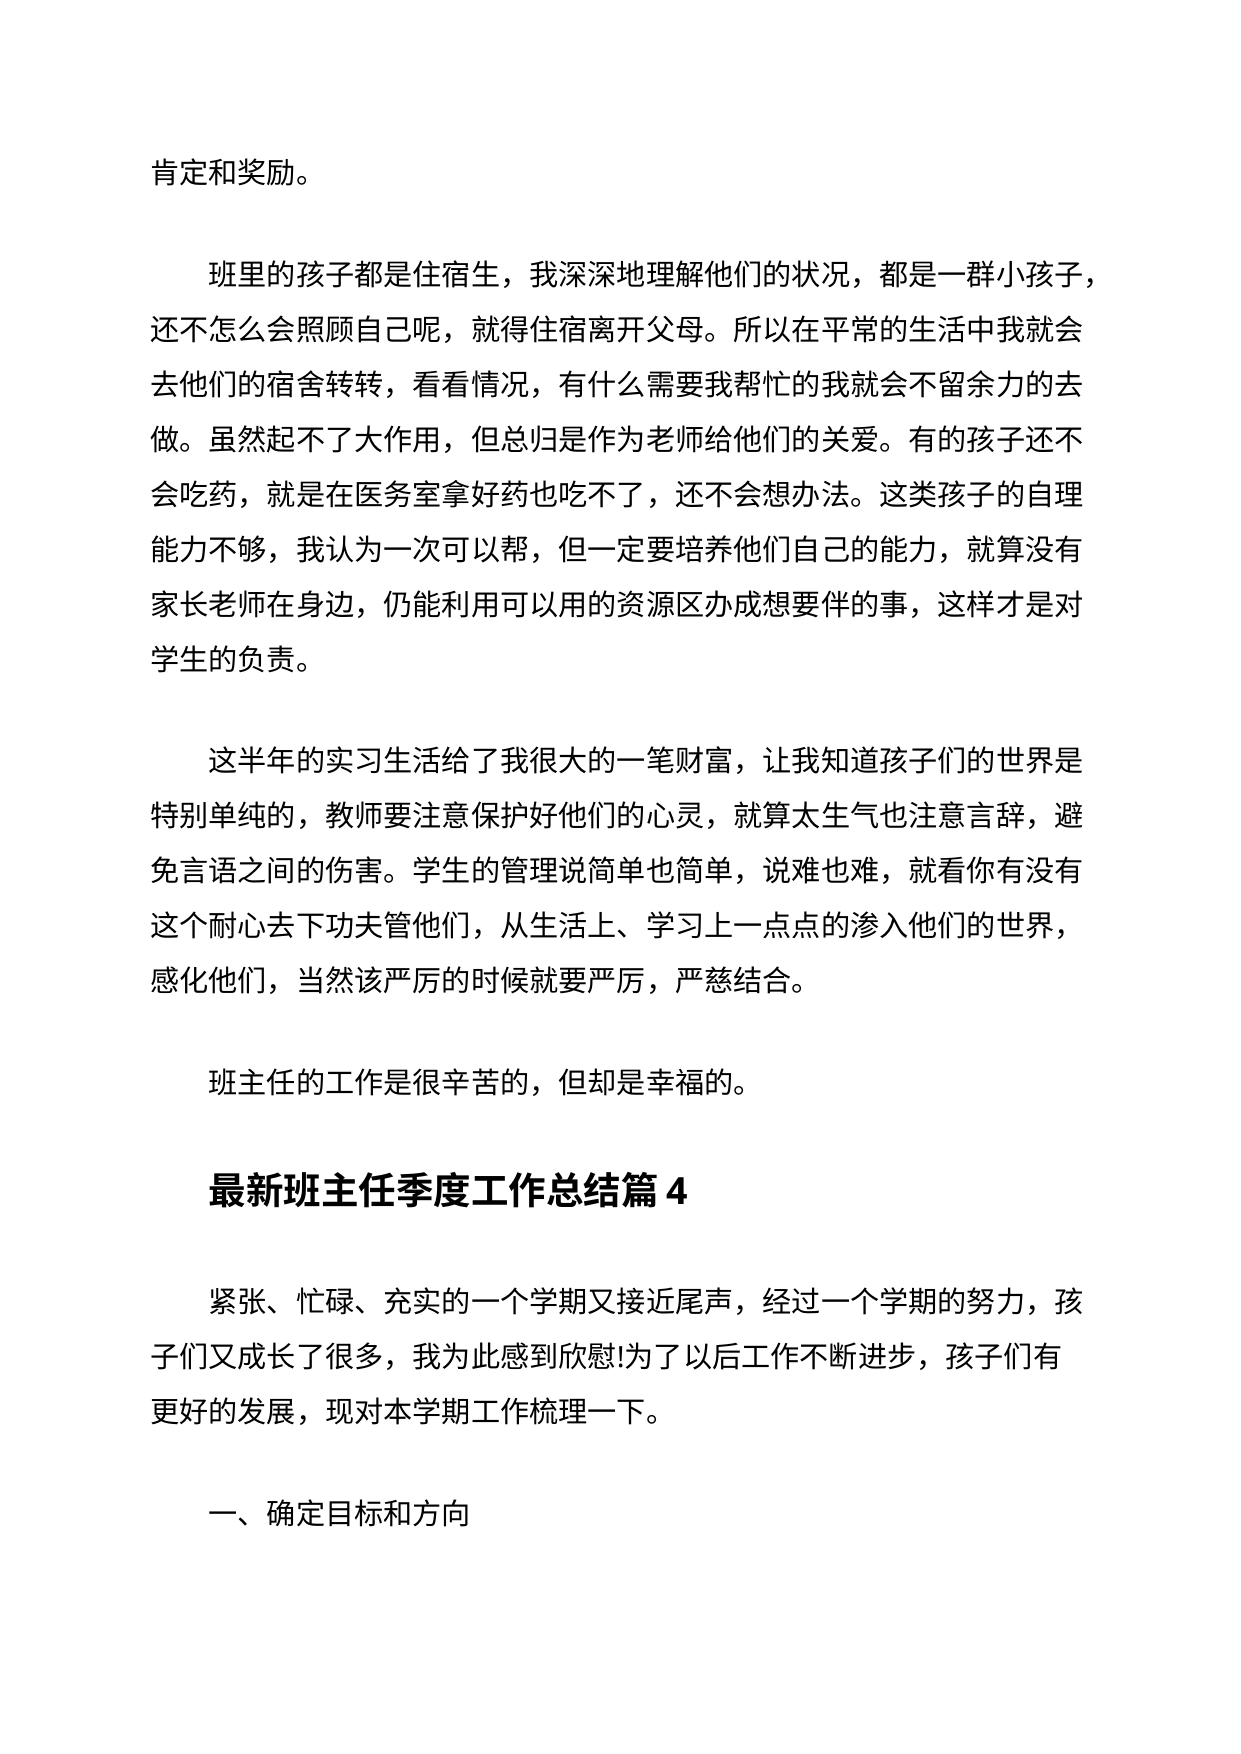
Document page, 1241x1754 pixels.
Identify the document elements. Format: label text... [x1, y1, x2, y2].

text 班主任的工作是很辛苦的，但却是幸福的。 [150, 1059, 1090, 1101]
text 班里的孩子都是住宿生，我深深地理解他们的状况，都是一群小孩子，还不怎么会照顾自己呢，就得住宿离开父母。所以在平常的生活中我就会去他们的宿舍转转，看看情况，有什么需要我帮忙的我就会不留余力的去做。虽然起不了大作用，但总归是作为老师给他们的关爱。有的孩子还不会吃药，就是在医务室拿好药也吃不了，还不会想办法。这类孩子的自理能力不够，我认为一次可以帮，但一定要培养他们自己的能力，就算没有家长老师在身边，仍能利用可以用的资源区办成想要伴的事，这样才是对学生的负责。 [150, 252, 1090, 678]
text 一、确定目标和方向 [150, 1490, 1090, 1532]
text 紧张、忙碌、充实的一个学期又接近尾声，经过一个学期的努力，孩子们又成长了很多，我为此感到欣慰!为了以后工作不断进步，孩子们有更好的发展，现对本学期工作梳理一下。 [150, 1278, 1090, 1431]
text 这半年的实习生活给了我很大的一笔财富，让我知道孩子们的世界是特别单纯的，教师要注意保护好他们的心灵，就算太生气也注意言辞，避免言语之间的伤害。学生的管理说简单也简单，说难也难，就看你有没有这个耐心去下功夫管他们，从生活上、学习上一点点的渗入他们的世界，感化他们，当然该严厉的时候就要严厉，严慈结合。 [150, 738, 1090, 1000]
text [150, 150, 1090, 192]
text 最新班主任季度工作总结篇4 [150, 1161, 1090, 1215]
